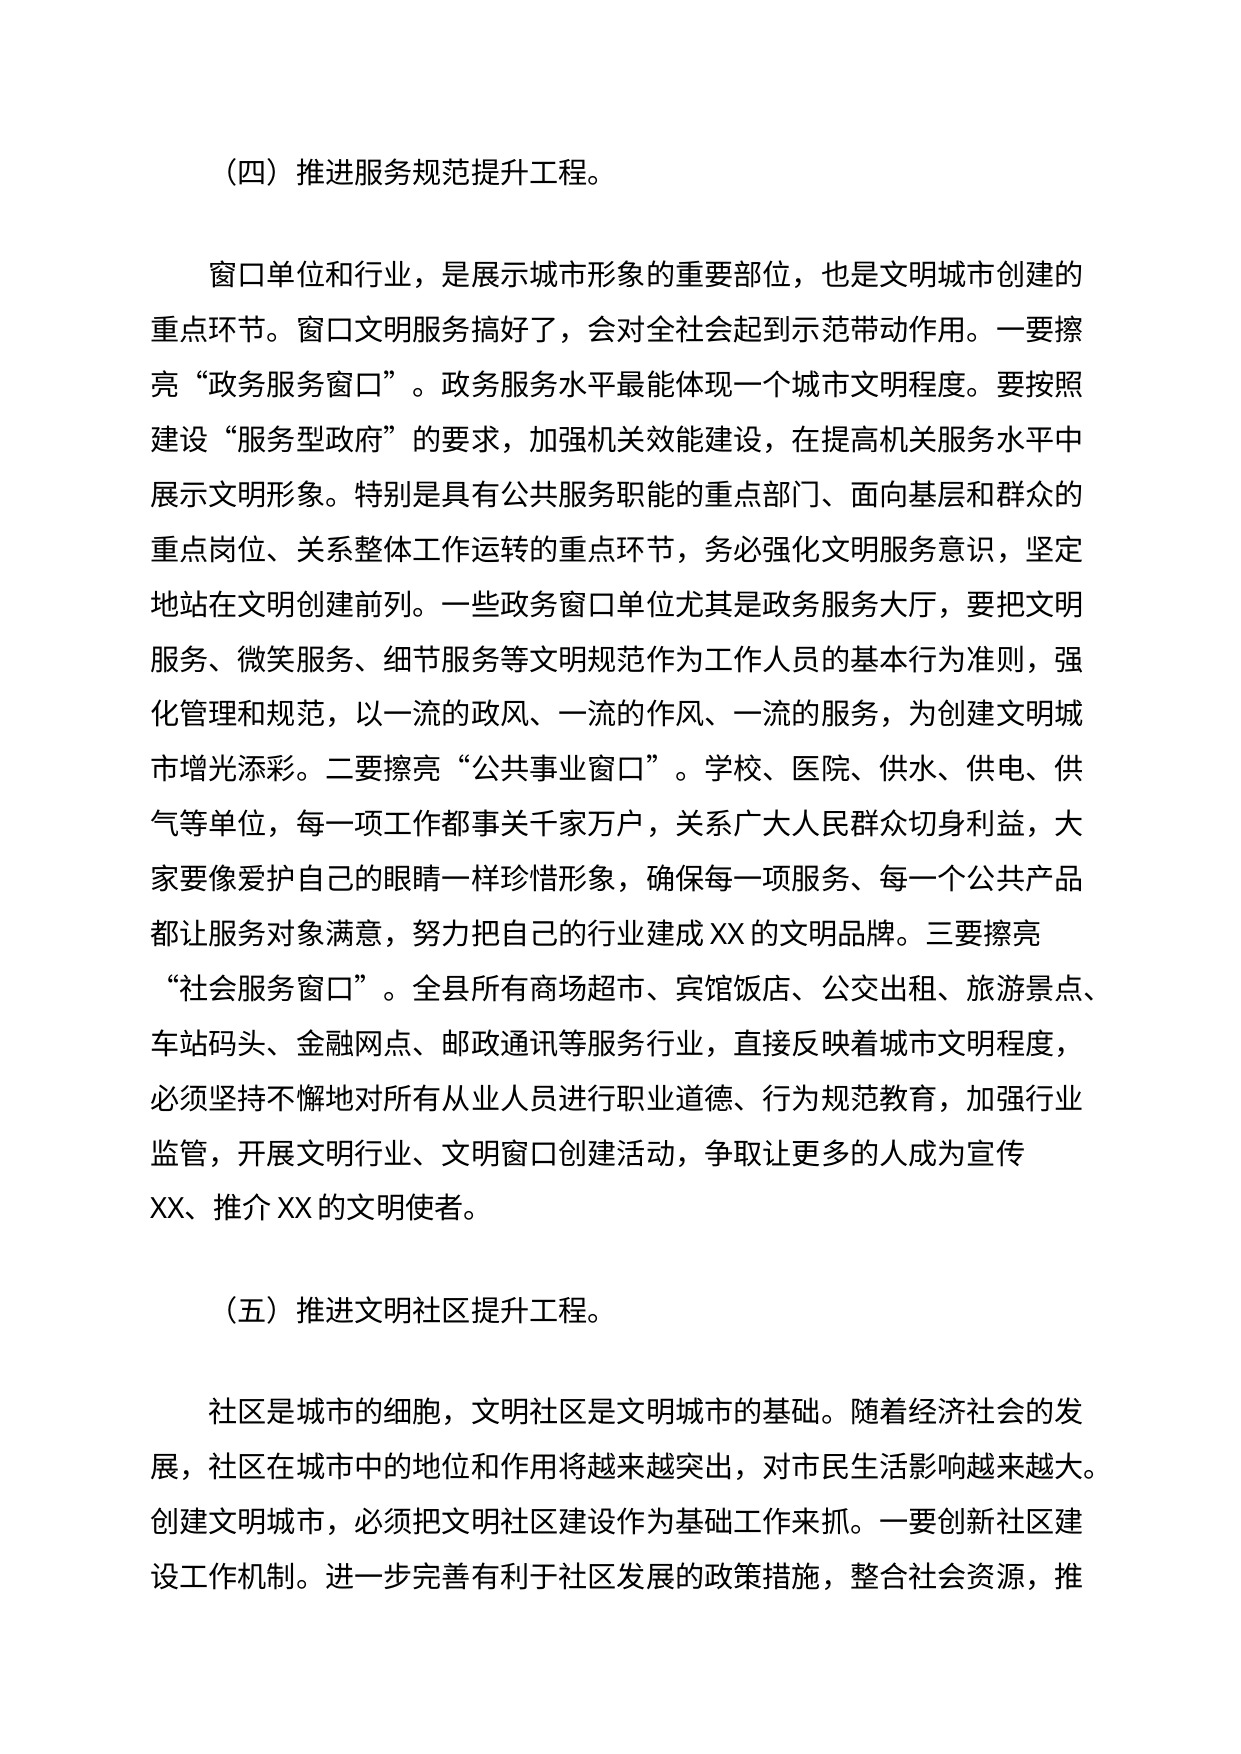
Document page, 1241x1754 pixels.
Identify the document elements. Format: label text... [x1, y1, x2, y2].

text （四）推进服务规范提升工程。 [150, 150, 1090, 192]
text （五）推进文明社区提升工程。 [150, 1287, 1090, 1329]
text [150, 1389, 1090, 1596]
text 窗口单位和行业，是展示城市形象的重要部位，也是文明城市创建的重点环节。窗口文明服务搞好了，会对全社会起到示范带动作用。一要擦亮“政务服务窗口”。政务服务水平最能体现一个城市文明程度。要按照建设“服务型政府”的要求，加强机关效能建设，在提高机关服务水平中展示文明形象。特别是具有公共服务职能的重点部门、面向基层和群众的重点岗位、关系整体工作运转的重点环节，务必强化文明服务意识，坚定地站在文明创建前列。一些政务窗口单位尤其是政务服务大厅，要把文明服务、微笑服务、细节服务等文明规范作为工作人员的基本行为准则，强化管理和规范，以一流的政风、一流的作风、一流的服务，为创建文明城市增光添彩。二要擦亮“公共事业窗口”。学校、医院、供水、供电、供气等单位，每一项工作都事关千家万户，关系广大人民群众切身利益，大家要像爱护自己的眼睛一样珍惜形象，确保每一项服务、每一个公共产品都让服务对象满意，努力把自己的行业建成XX的文明品牌。三要擦亮“社会服务窗口”。全县所有商场超市、宾馆饭店、公交出租、旅游景点、车站码头、金融网点、邮政通讯等服务行业，直接反映着城市文明程度，必须坚持不懈地对所有从业人员进行职业道德、行为规范教育，加强行业监管，开展文明行业、文明窗口创建活动，争取让更多的人成为宣传XX、推介XX的文明使者。 [150, 252, 1090, 1227]
